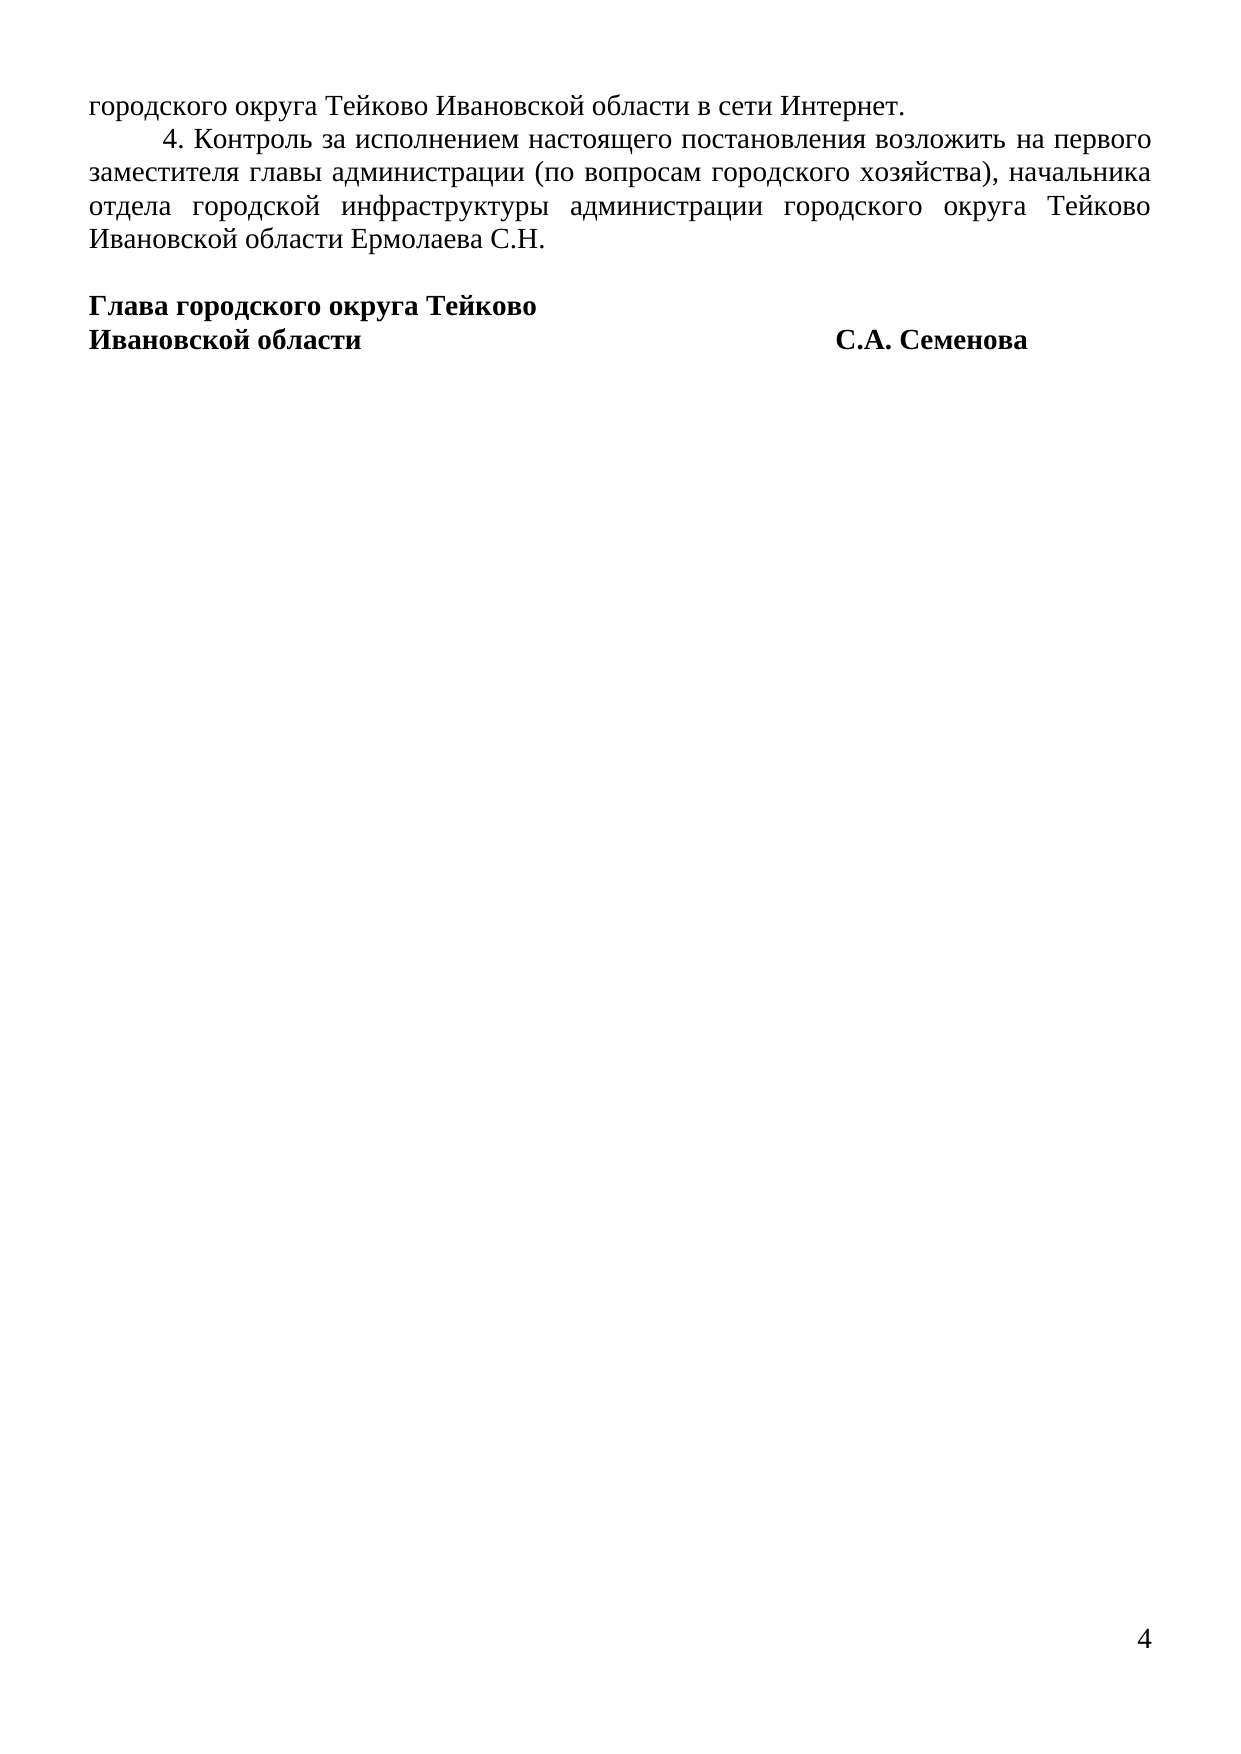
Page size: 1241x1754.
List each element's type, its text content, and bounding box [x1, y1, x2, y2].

text Глава городского округа Тейково [89, 288, 1152, 322]
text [89, 89, 1152, 122]
text 4. Контроль за исполнением настоящего постановления возложить на первого заместителя главы администрации (по вопросам городского хозяйства), начальника отдела городской инфраструктуры администрации городского округа Тейково Ивановской области Ермолаева С.Н. [89, 122, 1152, 255]
text Ивановской области С.А. Семенова [89, 322, 1152, 356]
